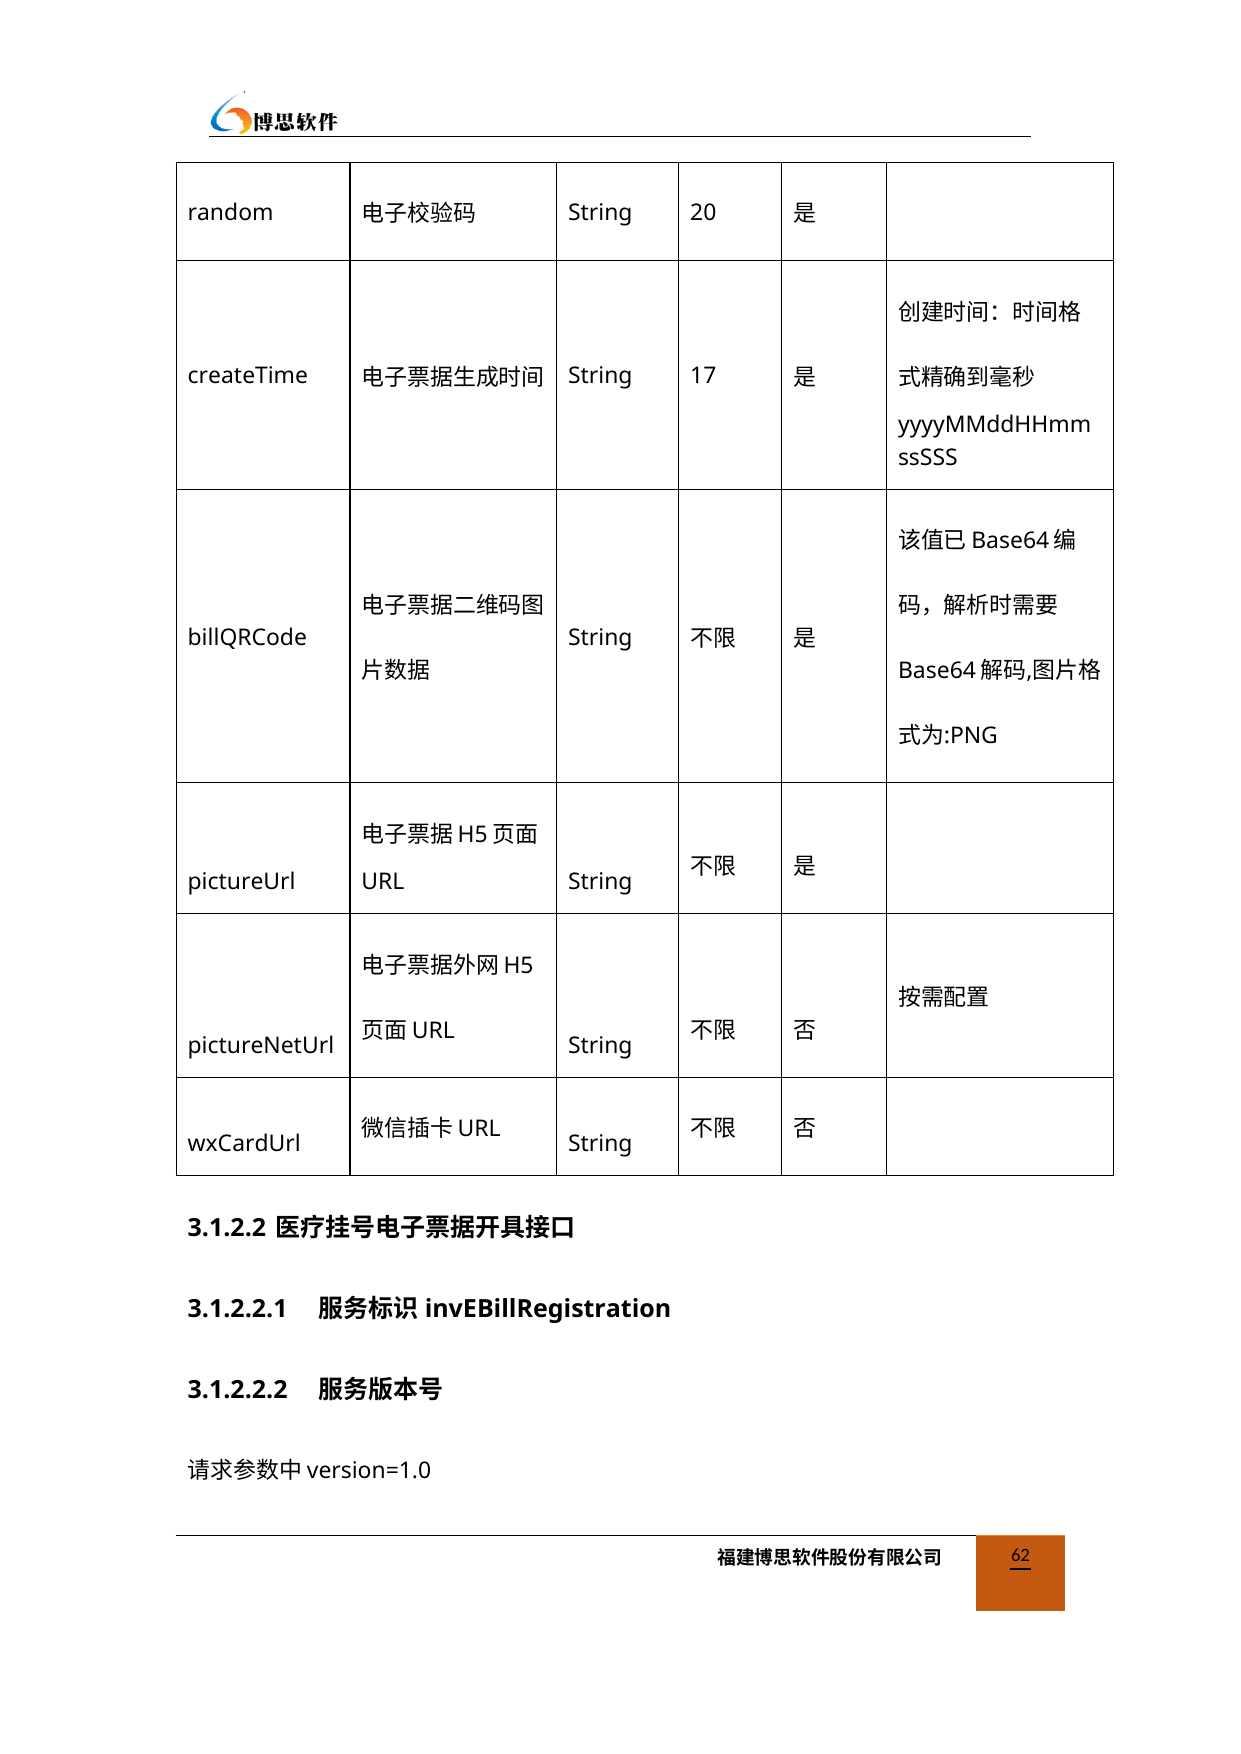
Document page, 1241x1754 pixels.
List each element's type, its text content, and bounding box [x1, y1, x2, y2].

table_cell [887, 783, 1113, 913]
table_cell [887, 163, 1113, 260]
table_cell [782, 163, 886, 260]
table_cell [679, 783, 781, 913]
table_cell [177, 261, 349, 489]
subtitle 服务版本号 [187, 1355, 1053, 1420]
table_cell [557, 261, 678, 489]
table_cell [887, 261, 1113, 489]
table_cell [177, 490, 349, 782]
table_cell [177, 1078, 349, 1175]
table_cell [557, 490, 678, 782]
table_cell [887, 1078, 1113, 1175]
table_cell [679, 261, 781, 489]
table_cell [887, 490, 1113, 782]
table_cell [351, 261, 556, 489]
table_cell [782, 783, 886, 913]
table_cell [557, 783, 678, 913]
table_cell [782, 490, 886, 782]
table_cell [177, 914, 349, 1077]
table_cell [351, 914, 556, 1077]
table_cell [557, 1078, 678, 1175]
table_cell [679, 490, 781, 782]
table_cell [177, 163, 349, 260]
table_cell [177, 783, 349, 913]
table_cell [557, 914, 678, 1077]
picture [209, 88, 345, 134]
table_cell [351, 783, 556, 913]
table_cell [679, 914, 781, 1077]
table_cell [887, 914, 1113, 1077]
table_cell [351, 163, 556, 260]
subtitle 医疗挂号电子票据开具接口 [187, 1193, 1053, 1258]
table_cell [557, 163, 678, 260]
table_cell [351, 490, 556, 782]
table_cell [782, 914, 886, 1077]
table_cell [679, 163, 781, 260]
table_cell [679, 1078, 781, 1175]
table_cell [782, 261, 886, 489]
text 请求参数中version=1.0 [187, 1436, 1053, 1501]
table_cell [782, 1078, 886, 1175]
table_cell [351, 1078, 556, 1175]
subtitle 服务标识 invEBillRegistration [187, 1274, 1053, 1339]
